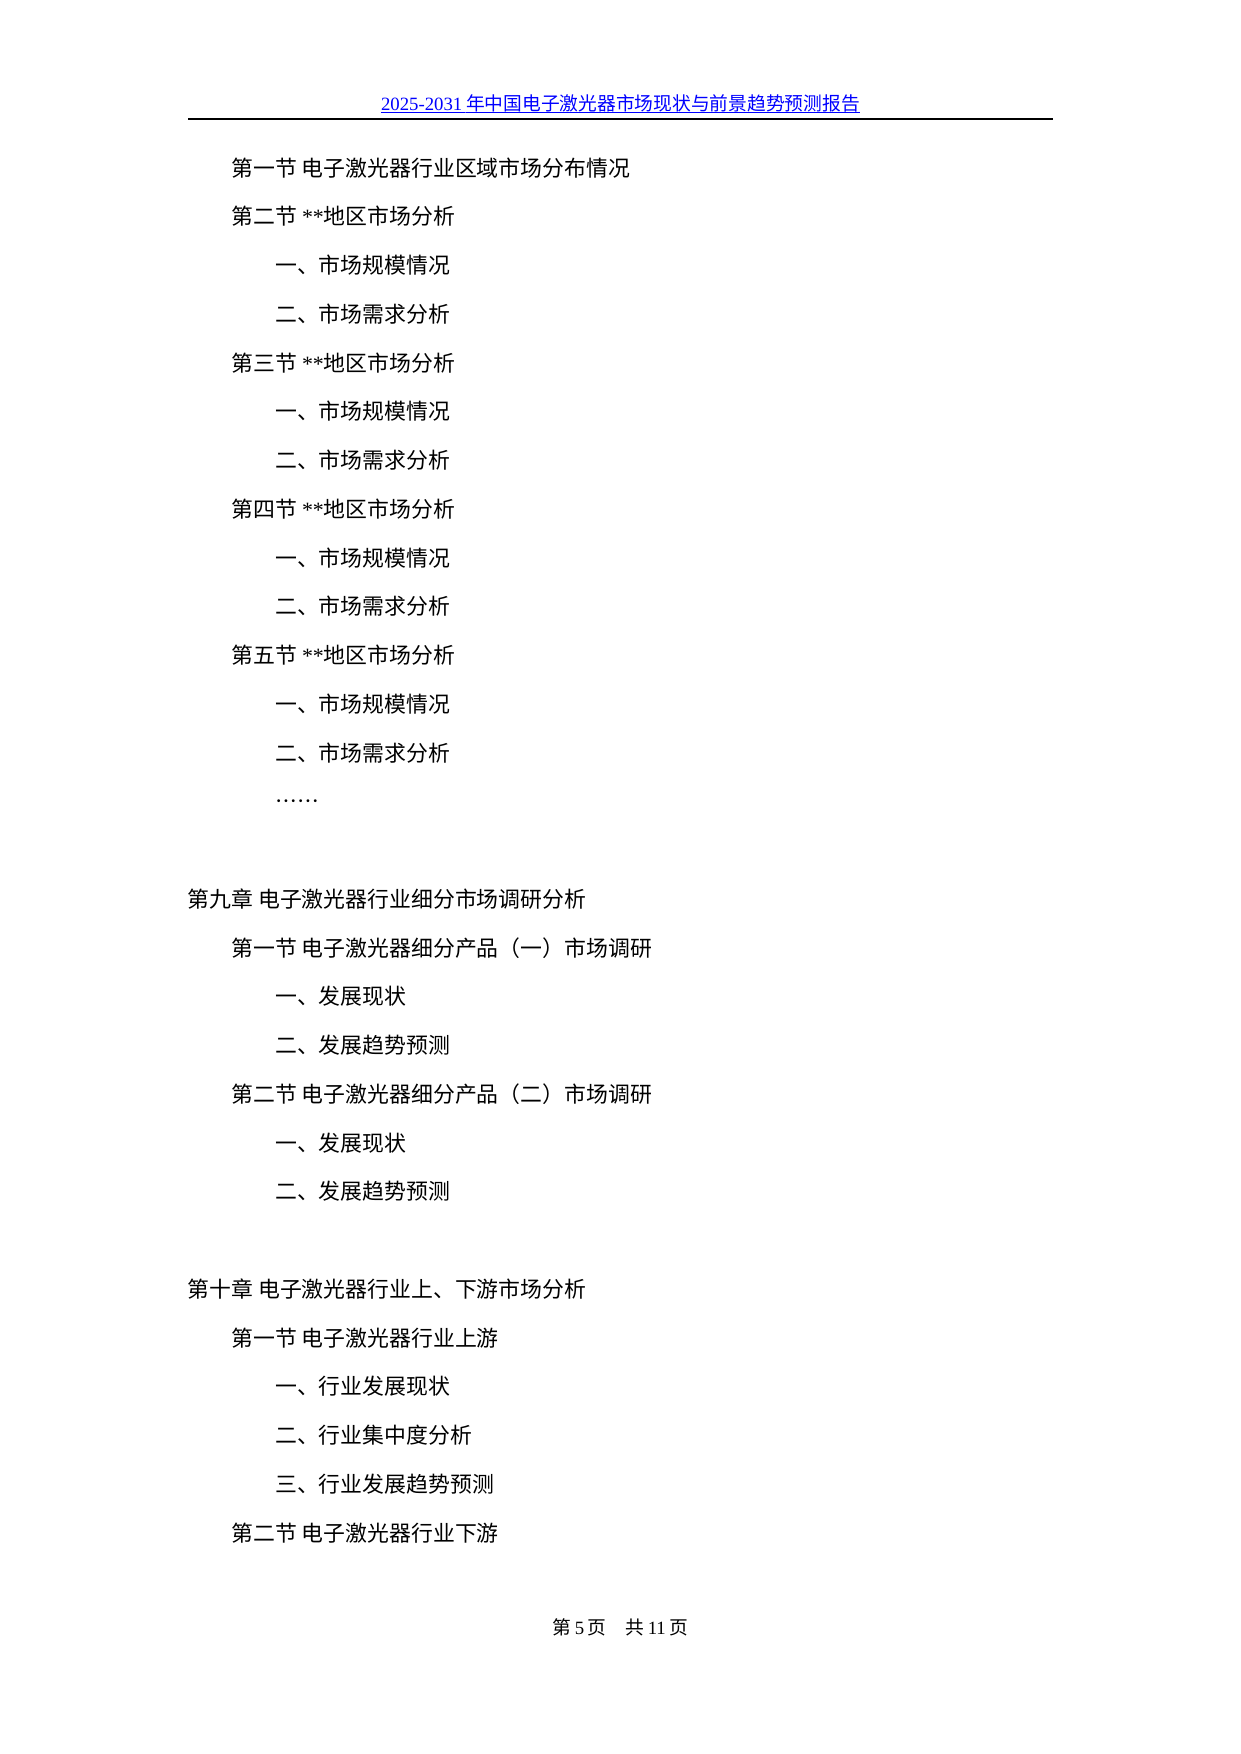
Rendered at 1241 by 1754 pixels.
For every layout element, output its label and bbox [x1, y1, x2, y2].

text [187, 150, 1053, 1548]
